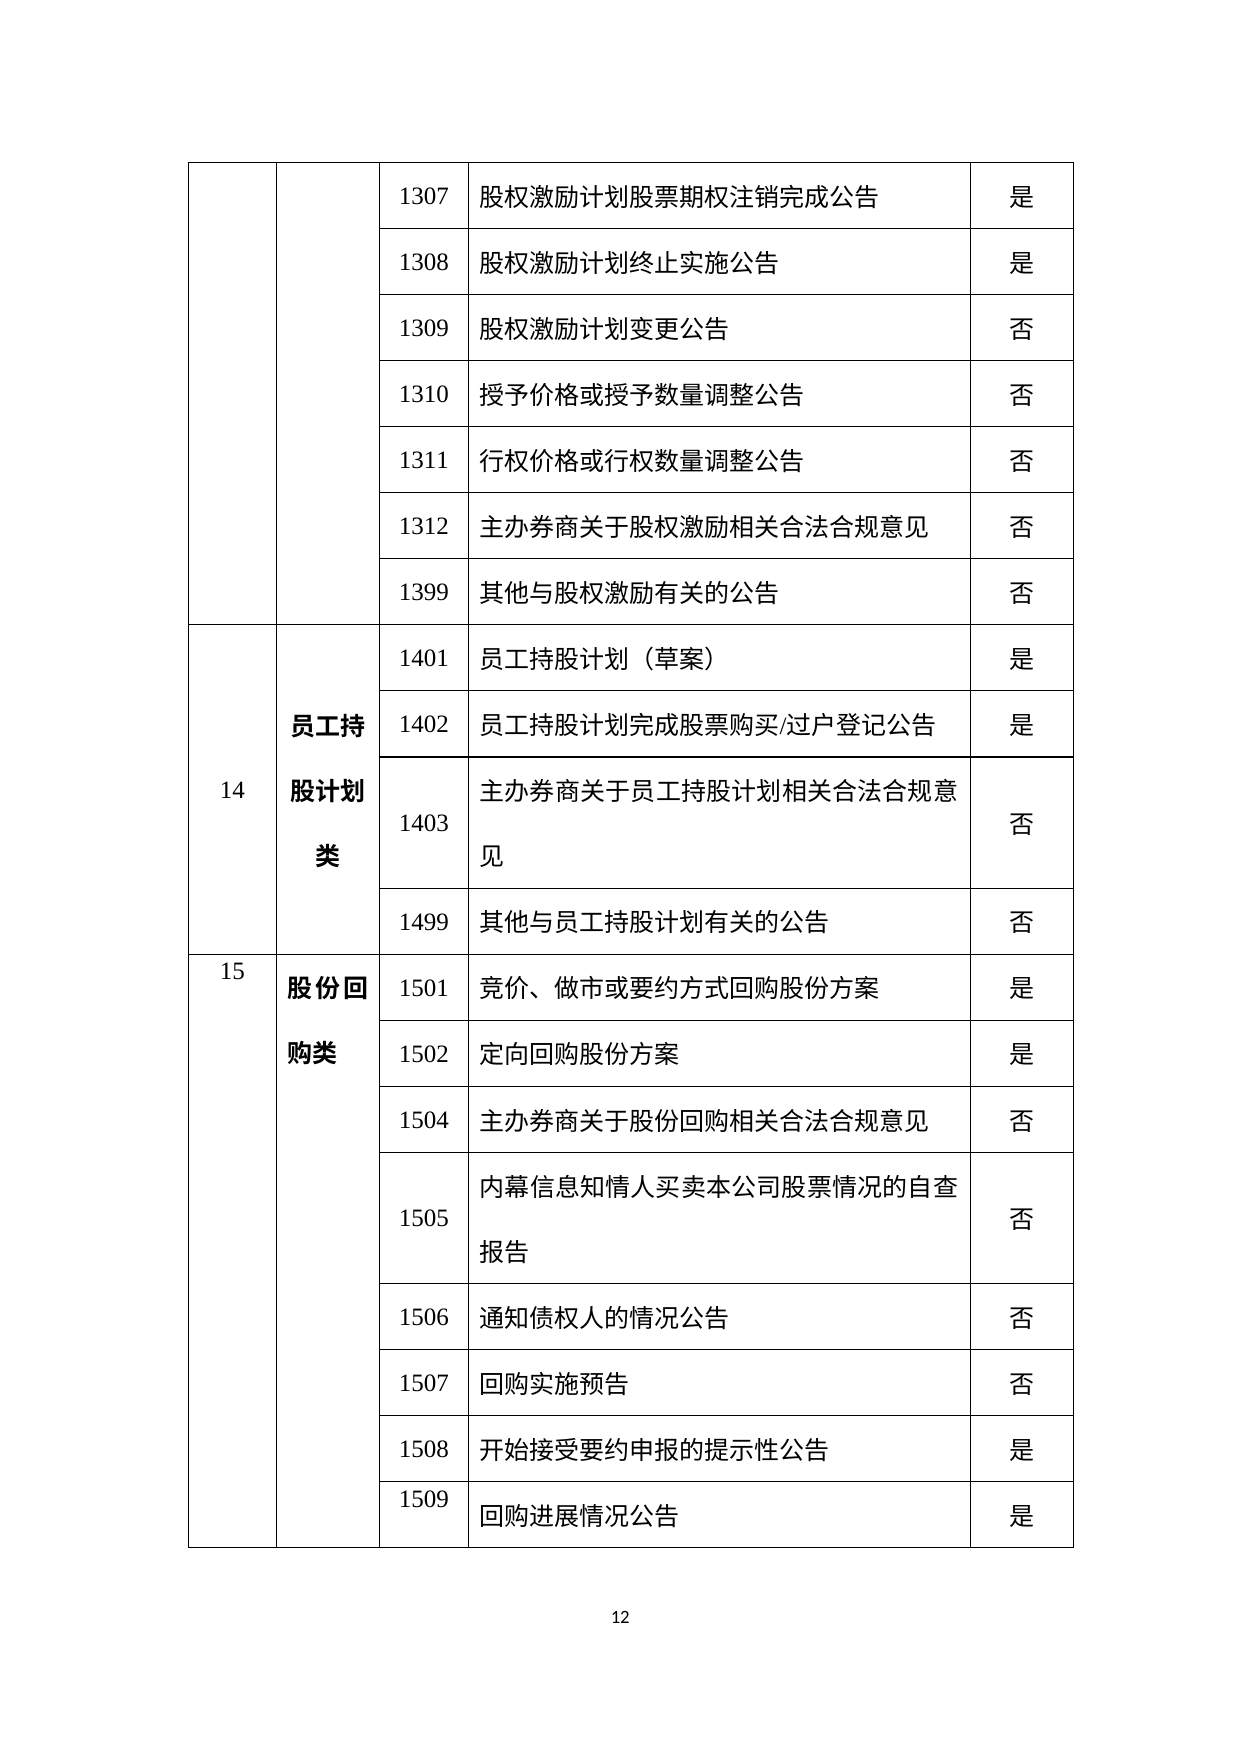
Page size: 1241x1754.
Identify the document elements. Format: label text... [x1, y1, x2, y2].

table_cell 是 [971, 955, 1073, 1019]
table_cell 否 [971, 1087, 1073, 1152]
table_cell 否 [971, 889, 1073, 953]
table_cell 是 [971, 691, 1073, 756]
table_cell 是 [971, 1482, 1073, 1547]
table_cell 1499 [380, 889, 468, 953]
table_cell 1508 [380, 1416, 468, 1481]
table_cell 14 [189, 625, 276, 953]
table_cell 1509 [380, 1482, 468, 1547]
table_cell 15 [189, 955, 276, 1547]
table_cell 员工持股计划类 [277, 625, 379, 953]
table_cell 否 [971, 1350, 1073, 1415]
table_cell 1501 [380, 955, 468, 1019]
table_cell 主办券商关于员工持股计划相关合法合规意见 [469, 758, 970, 887]
table_cell 主办券商关于股份回购相关合法合规意见 [469, 1087, 970, 1152]
table_cell 是 [971, 1021, 1073, 1086]
table_cell 定向回购股份方案 [469, 1021, 970, 1086]
table_cell 股权激励计划股票期权注销完成公告 [469, 163, 970, 228]
table_cell 股权激励计划变更公告 [469, 295, 970, 360]
table_cell 1309 [380, 295, 468, 360]
table_cell 否 [971, 559, 1073, 624]
table_cell 1502 [380, 1021, 468, 1086]
table_cell 股份回购类 [277, 955, 379, 1547]
table_cell 1507 [380, 1350, 468, 1415]
table_cell 回购实施预告 [469, 1350, 970, 1415]
table_cell 股权激励计划终止实施公告 [469, 229, 970, 294]
table_cell 1310 [380, 361, 468, 426]
table_cell 1312 [380, 493, 468, 558]
table_cell 否 [971, 493, 1073, 558]
table_cell 主办券商关于股权激励相关合法合规意见 [469, 493, 970, 558]
table_cell 1505 [380, 1153, 468, 1283]
table_cell 行权价格或行权数量调整公告 [469, 427, 970, 492]
table_cell 是 [971, 229, 1073, 294]
table_cell 其他与股权激励有关的公告 [469, 559, 970, 624]
table_cell 开始接受要约申报的提示性公告 [469, 1416, 970, 1481]
table_cell 是 [971, 625, 1073, 690]
table_cell 1307 [380, 163, 468, 228]
table_cell 否 [971, 1153, 1073, 1283]
table_cell 内幕信息知情人买卖本公司股票情况的自查报告 [469, 1153, 970, 1283]
table_cell 1401 [380, 625, 468, 690]
table_cell 竞价、做市或要约方式回购股份方案 [469, 955, 970, 1019]
table_cell 员工持股计划（草案） [469, 625, 970, 690]
table_cell 1504 [380, 1087, 468, 1152]
table_cell 是 [971, 1416, 1073, 1481]
table_cell 是 [971, 163, 1073, 228]
table_cell 否 [971, 1284, 1073, 1349]
table_cell 1311 [380, 427, 468, 492]
table_cell 通知债权人的情况公告 [469, 1284, 970, 1349]
table_cell 员工持股计划完成股票购买/过户登记公告 [469, 691, 970, 756]
table_cell 1399 [380, 559, 468, 624]
table_cell 授予价格或授予数量调整公告 [469, 361, 970, 426]
table_cell 其他与员工持股计划有关的公告 [469, 889, 970, 953]
table_cell 否 [971, 361, 1073, 426]
table_cell 1402 [380, 691, 468, 756]
table_cell 1308 [380, 229, 468, 294]
table_cell 回购进展情况公告 [469, 1482, 970, 1547]
table_cell 1506 [380, 1284, 468, 1349]
table_cell 否 [971, 427, 1073, 492]
table_cell 否 [971, 758, 1073, 887]
table_cell 否 [971, 295, 1073, 360]
table_cell 1403 [380, 758, 468, 887]
